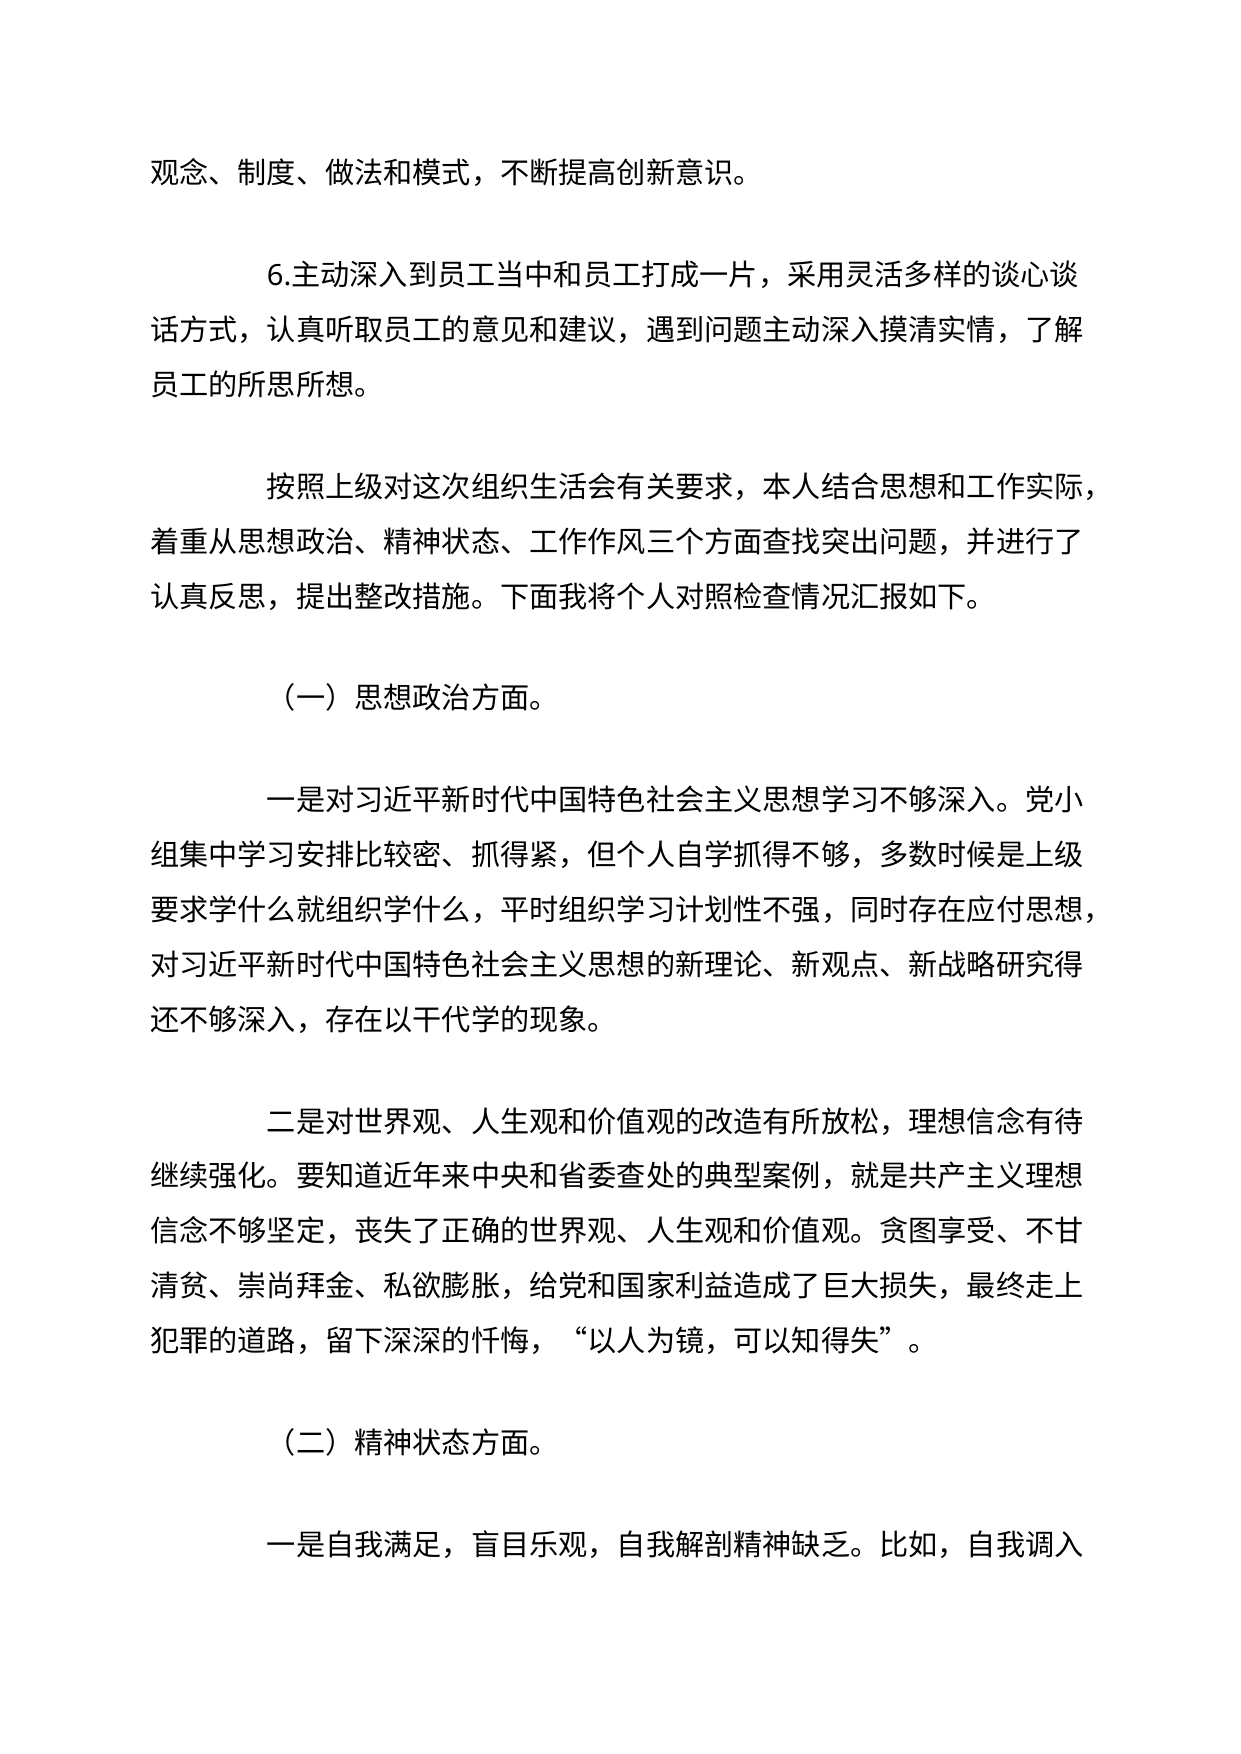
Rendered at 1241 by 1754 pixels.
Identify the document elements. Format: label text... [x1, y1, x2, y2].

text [150, 150, 1090, 192]
text 一是对习近平新时代中国特色社会主义思想学习不够深入。党小组集中学习安排比较密、抓得紧，但个人自学抓得不够，多数时候是上级要求学什么就组织学什么，平时组织学习计划性不强，同时存在应付思想，对习近平新时代中国特色社会主义思想的新理论、新观点、新战略研究得还不够深入，存在以干代学的现象。 [150, 777, 1090, 1039]
text （一）思想政治方面。 [150, 675, 1090, 717]
text 按照上级对这次组织生活会有关要求，本人结合思想和工作实际，着重从思想政治、精神状态、工作作风三个方面查找突出问题，并进行了认真反思，提出整改措施。下面我将个人对照检查情况汇报如下。 [150, 463, 1090, 616]
text （二）精神状态方面。 [150, 1419, 1090, 1462]
text 二是对世界观、人生观和价值观的改造有所放松，理想信念有待继续强化。要知道近年来中央和省委查处的典型案例，就是共产主义理想信念不够坚定，丧失了正确的世界观、人生观和价值观。贪图享受、不甘清贫、崇尚拜金、私欲膨胀，给党和国家利益造成了巨大损失，最终走上犯罪的道路，留下深深的忏悔，“以人为镜，可以知得失”。 [150, 1098, 1090, 1360]
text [150, 1521, 1090, 1563]
text 6.主动深入到员工当中和员工打成一片，采用灵活多样的谈心谈话方式，认真听取员工的意见和建议，遇到问题主动深入摸清实情，了解员工的所思所想。 [150, 252, 1090, 404]
